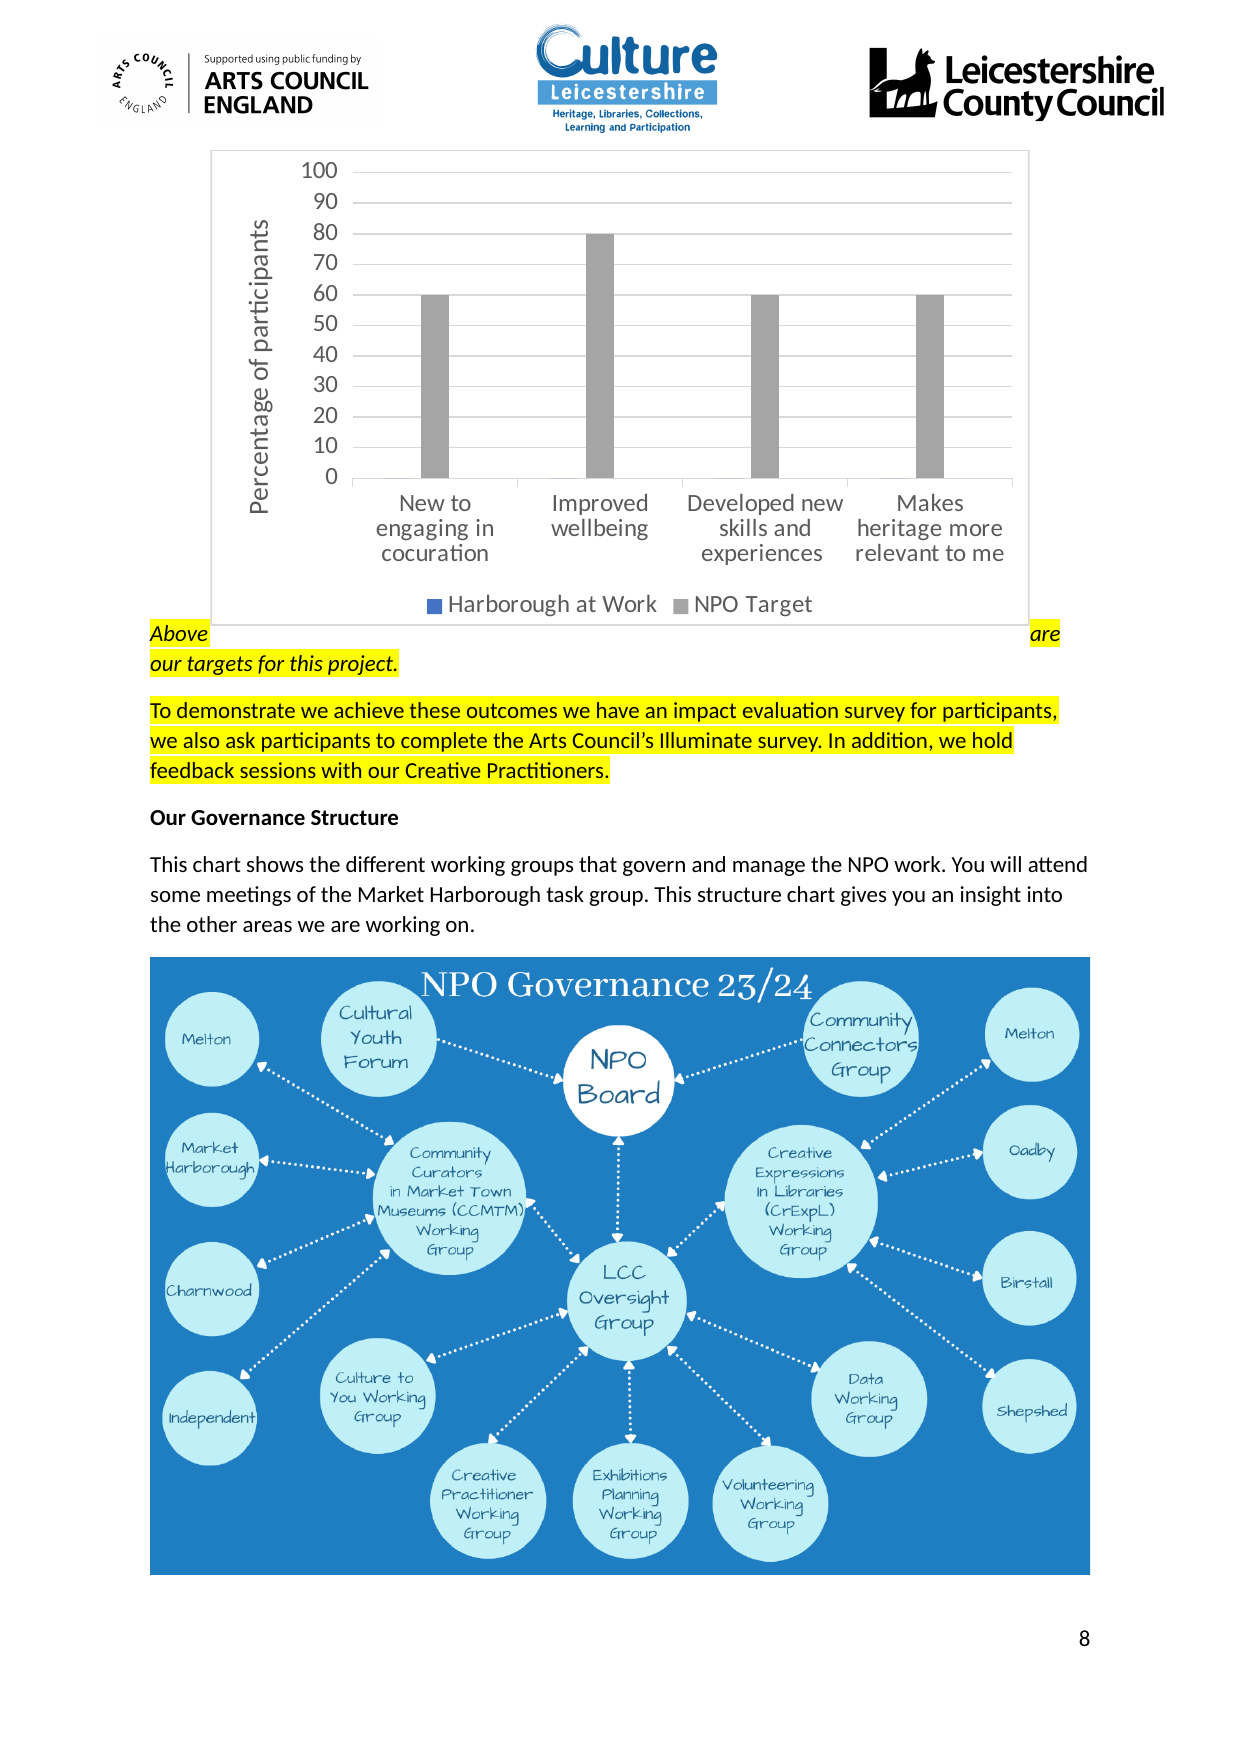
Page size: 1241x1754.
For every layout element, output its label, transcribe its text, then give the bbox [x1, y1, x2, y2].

text Above are our targets for this project. [150, 619, 1090, 677]
picture [97, 38, 379, 127]
text This chart shows the different working groups that govern and manage the NPO work. You will attend some meetings of the Market Harborough task group. This structure chart gives you an insight into the other areas we are working on. [150, 850, 1090, 938]
text To demonstrate we achieve these outcomes we have an impact evaluation survey for participants, we also ask participants to complete the Arts Council’s Illuminate survey. In addition, we hold feedback sessions with our Creative Practitioners. [150, 696, 1090, 784]
picture [150, 957, 1091, 1575]
text Our Governance Structure [150, 803, 1090, 831]
picture [866, 45, 1164, 121]
picture [534, 22, 719, 135]
